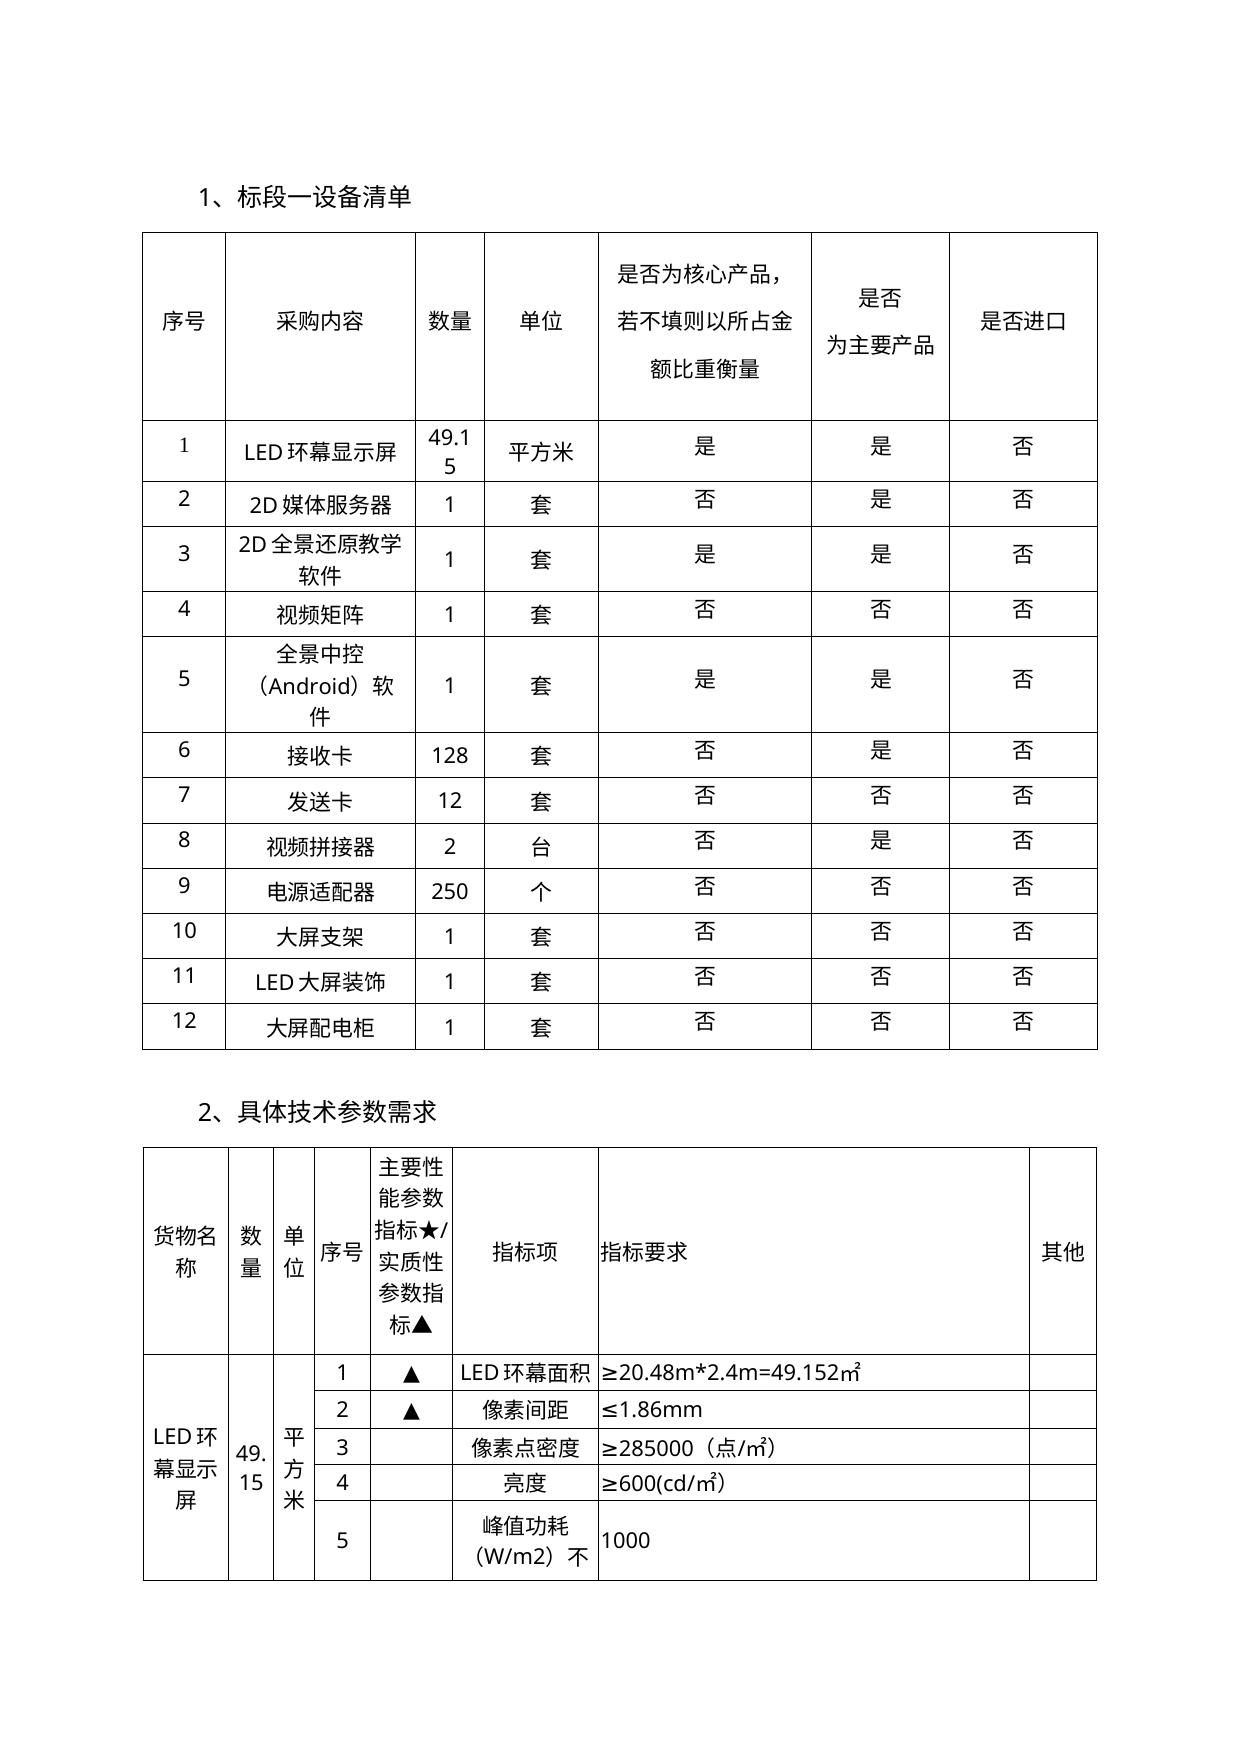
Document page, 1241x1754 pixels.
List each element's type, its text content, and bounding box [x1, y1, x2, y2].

table_header 单位 [274, 1148, 314, 1354]
table_header 序号 [143, 233, 225, 420]
table_cell 否 [950, 778, 1097, 822]
table_cell [1030, 1429, 1096, 1464]
table_cell 像素点密度 [453, 1429, 598, 1464]
table_cell 128 [416, 733, 484, 777]
table_cell 否 [599, 824, 811, 868]
table_cell 5 [143, 637, 225, 732]
table_cell ▲ [371, 1391, 452, 1428]
table_header 主要性能参数指标★/实质性参数指标▲ [371, 1148, 452, 1354]
table_cell 1 [143, 421, 225, 481]
table_cell 6 [143, 733, 225, 777]
table_header 是否为核心产品，若不填则以所占金额比重衡量 [599, 233, 811, 420]
table_cell 是 [812, 637, 949, 732]
table_cell 否 [950, 637, 1097, 732]
table_cell 2D全景还原教学软件 [226, 527, 415, 591]
table_cell 台 [485, 824, 598, 868]
table_header 单位 [485, 233, 598, 420]
table_cell 套 [485, 914, 598, 958]
table_cell 5 [315, 1501, 370, 1580]
table_cell 否 [950, 824, 1097, 868]
table_cell 250 [416, 869, 484, 913]
table_cell 大屏支架 [226, 914, 415, 958]
table_cell 49.15 [416, 421, 484, 481]
table_cell 套 [485, 637, 598, 732]
table_cell 1 [416, 637, 484, 732]
table_cell 套 [485, 592, 598, 636]
table_cell 否 [812, 592, 949, 636]
table_cell 否 [599, 778, 811, 822]
table_cell 1 [416, 1004, 484, 1048]
table_cell 是 [599, 421, 811, 481]
table_cell 4 [143, 592, 225, 636]
table_cell 4 [315, 1465, 370, 1500]
table_cell ≥600(cd/㎡） [599, 1465, 1029, 1500]
table_cell 否 [950, 1004, 1097, 1048]
table_cell 11 [143, 959, 225, 1003]
table_cell 个 [485, 869, 598, 913]
table_cell 峰值功耗（W/m2）不大于 [453, 1501, 598, 1580]
table_cell 否 [812, 778, 949, 822]
table_cell 视频矩阵 [226, 592, 415, 636]
table_cell 是 [812, 733, 949, 777]
table_header 是否 为主要产品 [812, 233, 949, 420]
table_cell LED环幕面积 [453, 1355, 598, 1390]
table_header 采购内容 [226, 233, 415, 420]
table_cell ≥285000（点/㎡） [599, 1429, 1029, 1464]
table_cell 12 [416, 778, 484, 822]
table_cell 套 [485, 1004, 598, 1048]
table_cell [371, 1501, 452, 1580]
table_cell [1030, 1355, 1096, 1390]
table_cell 否 [599, 733, 811, 777]
table_cell ▲ [371, 1355, 452, 1390]
table_cell 像素间距 [453, 1391, 598, 1428]
table_header 其他 [1030, 1148, 1096, 1354]
table_cell 否 [950, 592, 1097, 636]
table_cell 否 [950, 914, 1097, 958]
table_cell 3 [143, 527, 225, 591]
table_cell 是 [812, 482, 949, 526]
table_cell 套 [485, 778, 598, 822]
table_cell 1 [315, 1355, 370, 1390]
table_cell 1 [416, 527, 484, 591]
table_cell 2 [143, 482, 225, 526]
table_cell 否 [599, 482, 811, 526]
table_cell LED大屏装饰 [226, 959, 415, 1003]
table_cell 2D媒体服务器 [226, 482, 415, 526]
table_cell 12 [143, 1004, 225, 1048]
table_cell 否 [599, 1004, 811, 1048]
table_cell 是 [599, 637, 811, 732]
table_cell 1000 [599, 1501, 1029, 1580]
table_cell 否 [599, 959, 811, 1003]
table_cell 否 [812, 959, 949, 1003]
table_cell 10 [143, 914, 225, 958]
table_cell 否 [812, 914, 949, 958]
table_cell 接收卡 [226, 733, 415, 777]
table_header 数量 [229, 1148, 273, 1354]
table_cell 是 [599, 527, 811, 591]
table_cell 套 [485, 959, 598, 1003]
table_cell 电源适配器 [226, 869, 415, 913]
table_header 是否进口 [950, 233, 1097, 420]
table_cell 是 [812, 824, 949, 868]
table_cell 大屏配电柜 [226, 1004, 415, 1048]
table_cell ≤1.86mm [599, 1391, 1029, 1428]
table_header 指标项 [453, 1148, 598, 1354]
table_cell 7 [143, 778, 225, 822]
table_cell 2 [416, 824, 484, 868]
table_cell 是 [812, 527, 949, 591]
table_cell LED环幕显示屏 [144, 1355, 228, 1580]
table_cell 平方米 [274, 1355, 314, 1580]
table_cell LED环幕显示屏 [226, 421, 415, 481]
table_cell 1 [416, 959, 484, 1003]
table_cell 亮度 [453, 1465, 598, 1500]
table_cell 视频拼接器 [226, 824, 415, 868]
text 1、标段一设备清单 [148, 177, 1092, 213]
table_cell 套 [485, 733, 598, 777]
table_cell 1 [416, 592, 484, 636]
table_cell [371, 1429, 452, 1464]
table_cell 否 [950, 733, 1097, 777]
table_cell 1 [416, 914, 484, 958]
table_cell 2 [315, 1391, 370, 1428]
table_cell 平方米 [485, 421, 598, 481]
table_cell 发送卡 [226, 778, 415, 822]
table_cell 3 [315, 1429, 370, 1464]
table_cell 套 [485, 527, 598, 591]
table_cell 否 [812, 869, 949, 913]
table_cell 否 [599, 592, 811, 636]
table_cell 1 [416, 482, 484, 526]
table_cell [371, 1465, 452, 1500]
table_cell [1030, 1391, 1096, 1428]
table_cell 否 [950, 869, 1097, 913]
table_cell ≥20.48m*2.4m=49.152㎡ [599, 1355, 1029, 1390]
table_header 序号 [315, 1148, 370, 1354]
table_cell 否 [599, 869, 811, 913]
table_cell 否 [599, 914, 811, 958]
table_header 指标要求 [599, 1148, 1029, 1354]
table_cell 是 [812, 421, 949, 481]
text 2、具体技术参数需求 [148, 1093, 1092, 1129]
table_cell [1030, 1501, 1096, 1580]
table_cell 否 [950, 959, 1097, 1003]
table_cell 9 [143, 869, 225, 913]
table_cell 否 [950, 421, 1097, 481]
table_cell 套 [485, 482, 598, 526]
table_cell 否 [812, 1004, 949, 1048]
table_cell [1030, 1465, 1096, 1500]
table_cell 49.15 [229, 1355, 273, 1580]
table_cell 全景中控（Android）软件 [226, 637, 415, 732]
table_header 货物名称 [144, 1148, 228, 1354]
table_cell 8 [143, 824, 225, 868]
table_cell 否 [950, 527, 1097, 591]
table_cell 否 [950, 482, 1097, 526]
table_header 数量 [416, 233, 484, 420]
